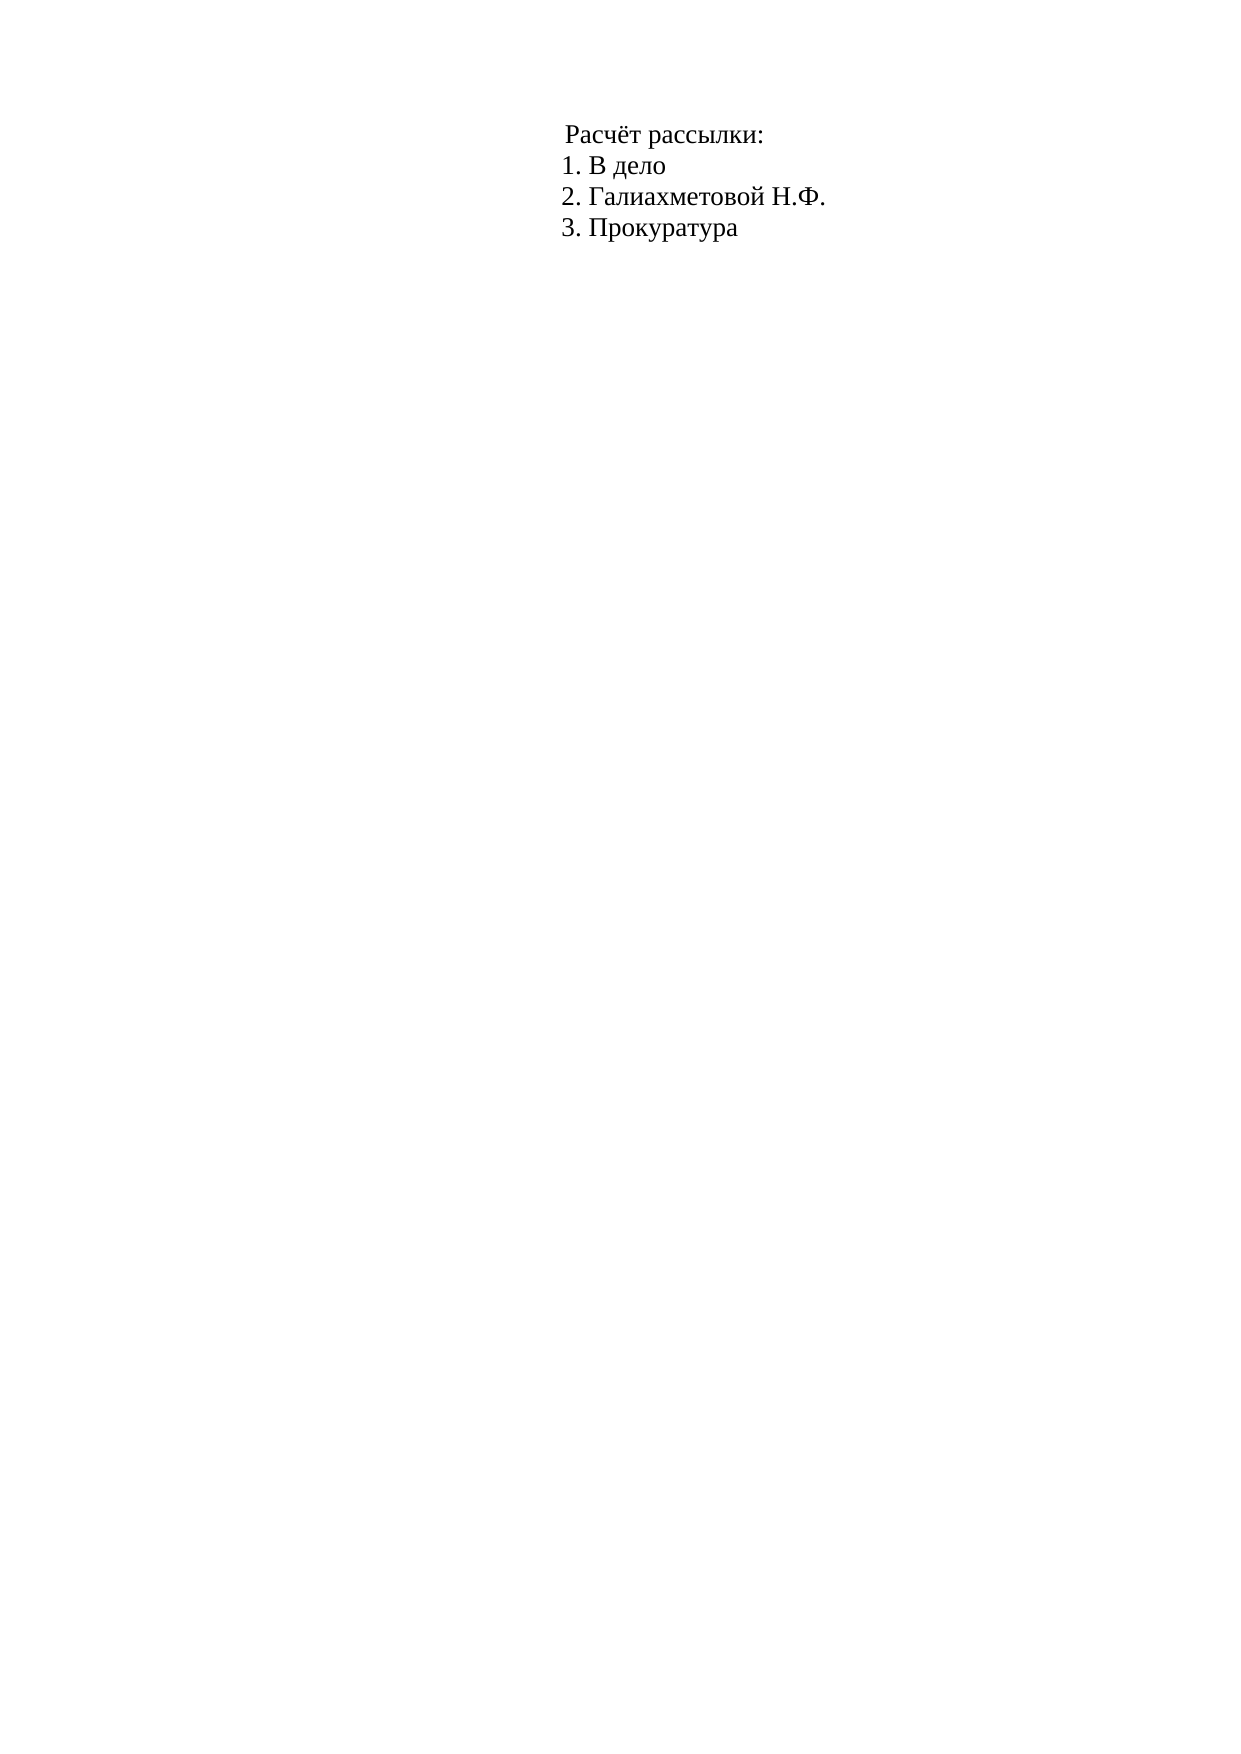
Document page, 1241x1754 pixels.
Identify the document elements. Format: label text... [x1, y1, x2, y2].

text 1. В дело [177, 149, 1152, 180]
text 3. Прокуратура [177, 212, 1152, 243]
text 2. Галиахметовой Н.Ф. [177, 180, 1152, 212]
text Расчёт рассылки: [177, 118, 1152, 149]
